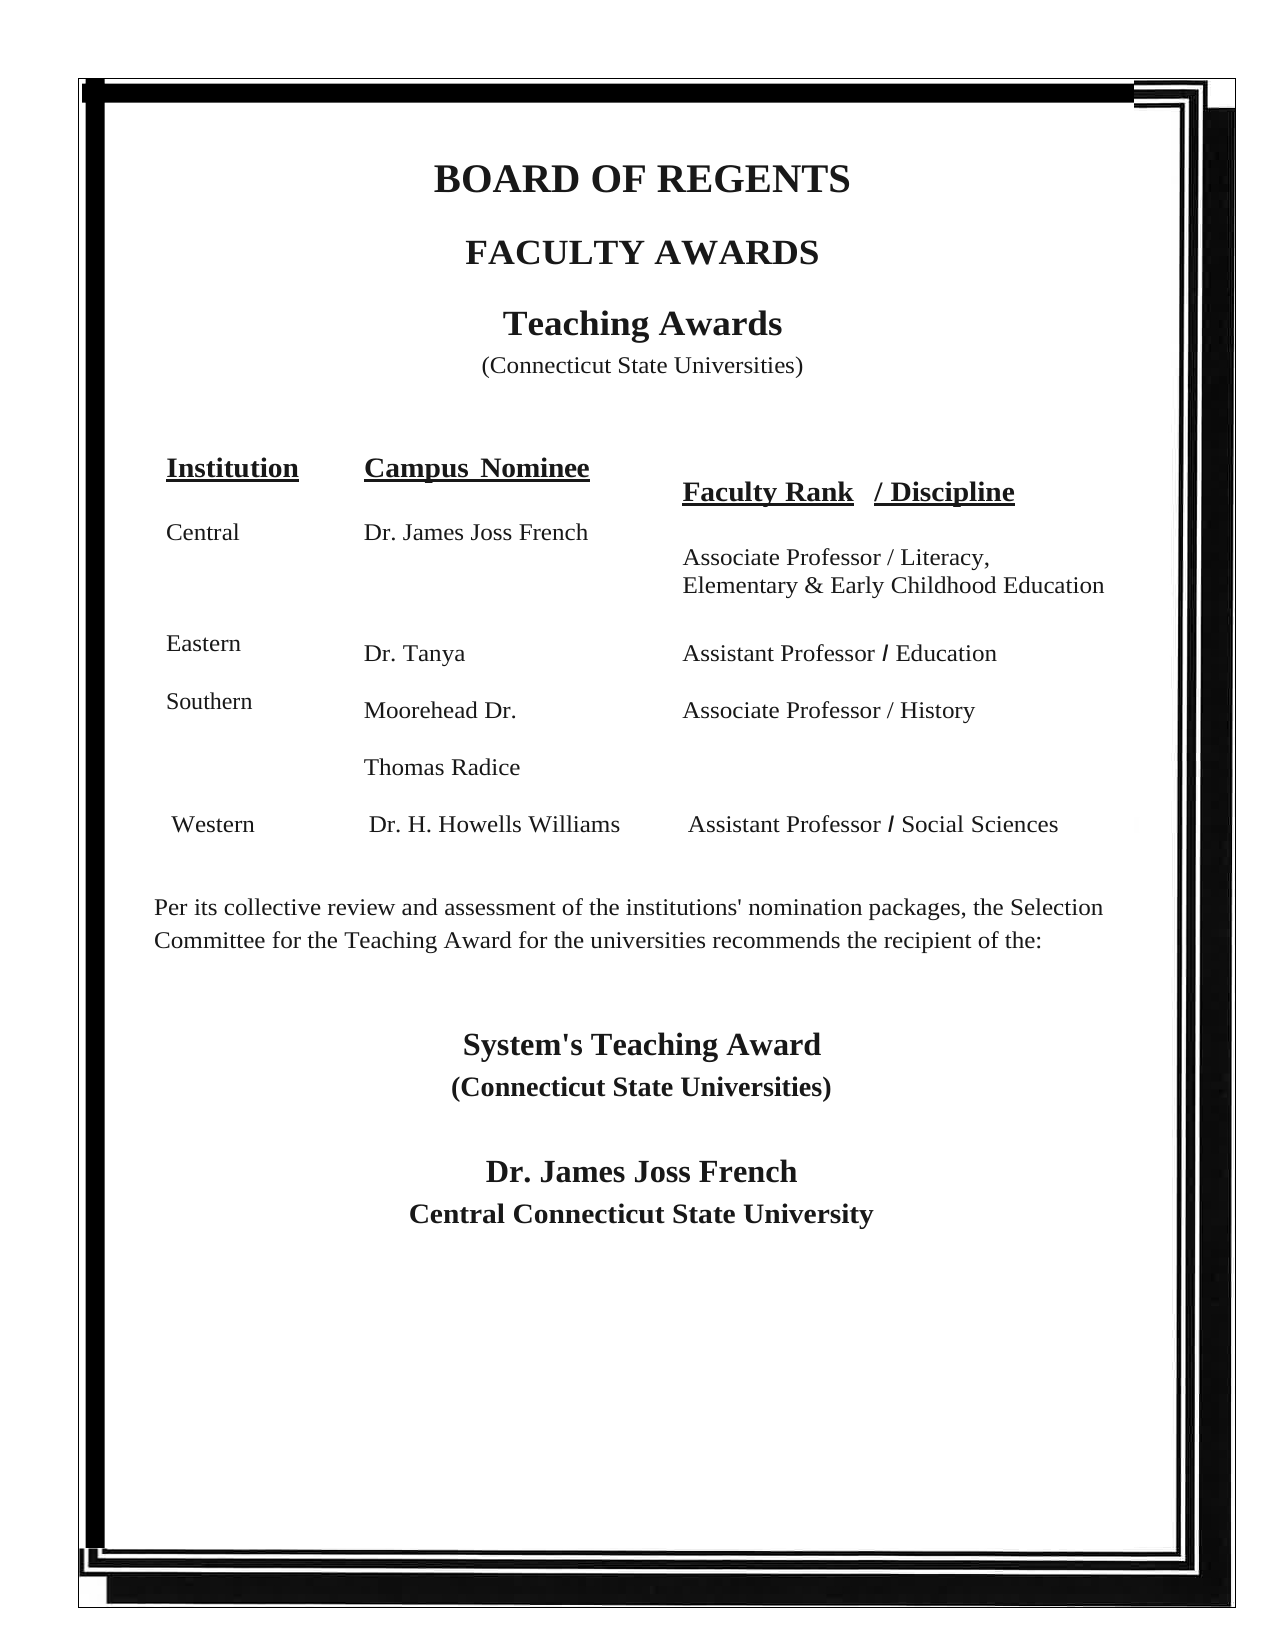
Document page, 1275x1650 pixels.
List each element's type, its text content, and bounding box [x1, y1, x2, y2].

text Faculty Rank / Discipline [682, 475, 1273, 507]
text Associate Professor / Literacy, Elementary & Early Childhood Education [682, 543, 1107, 599]
text Assistant Professor I Education Associate Professor / History [682, 638, 1094, 723]
text (Connecticut State Universities) [55, 351, 1229, 378]
picture [79, 1102, 85, 1152]
picture [79, 343, 85, 351]
picture [79, 838, 85, 1025]
subtitle BOARD OF REGENTS [55, 154, 1229, 201]
text Per its collective review and assessment of the institutions' nomination packages, the Selection Committee for the Teaching Award for the universities recommends the recipient of the: [154, 893, 1141, 953]
text FACULTY AWARDS [55, 231, 1229, 272]
text Western Dr. H. Howells Williams Assistant Professor I Social Sciences [0, 811, 1229, 838]
picture [79, 272, 85, 302]
picture [79, 201, 85, 231]
picture [79, 378, 85, 811]
text Eastern Southern [166, 629, 255, 714]
picture [79, 79, 85, 154]
text System's Teaching Award [54, 1025, 1229, 1062]
text Institution Campus Nominee [166, 451, 592, 483]
picture [79, 1189, 85, 1197]
text Dr. Tanya Moorehead Dr. Thomas Radice [363, 638, 584, 781]
picture [79, 1062, 85, 1070]
text Central Dr. James Joss French [166, 518, 592, 546]
text Teaching Awards [56, 302, 1229, 343]
text (Connecticut State Universities) [53, 1070, 1229, 1102]
picture [79, 79, 1235, 1607]
text Central Connecticut State University [53, 1197, 1229, 1229]
subtitle Dr. James Joss French [54, 1152, 1229, 1189]
